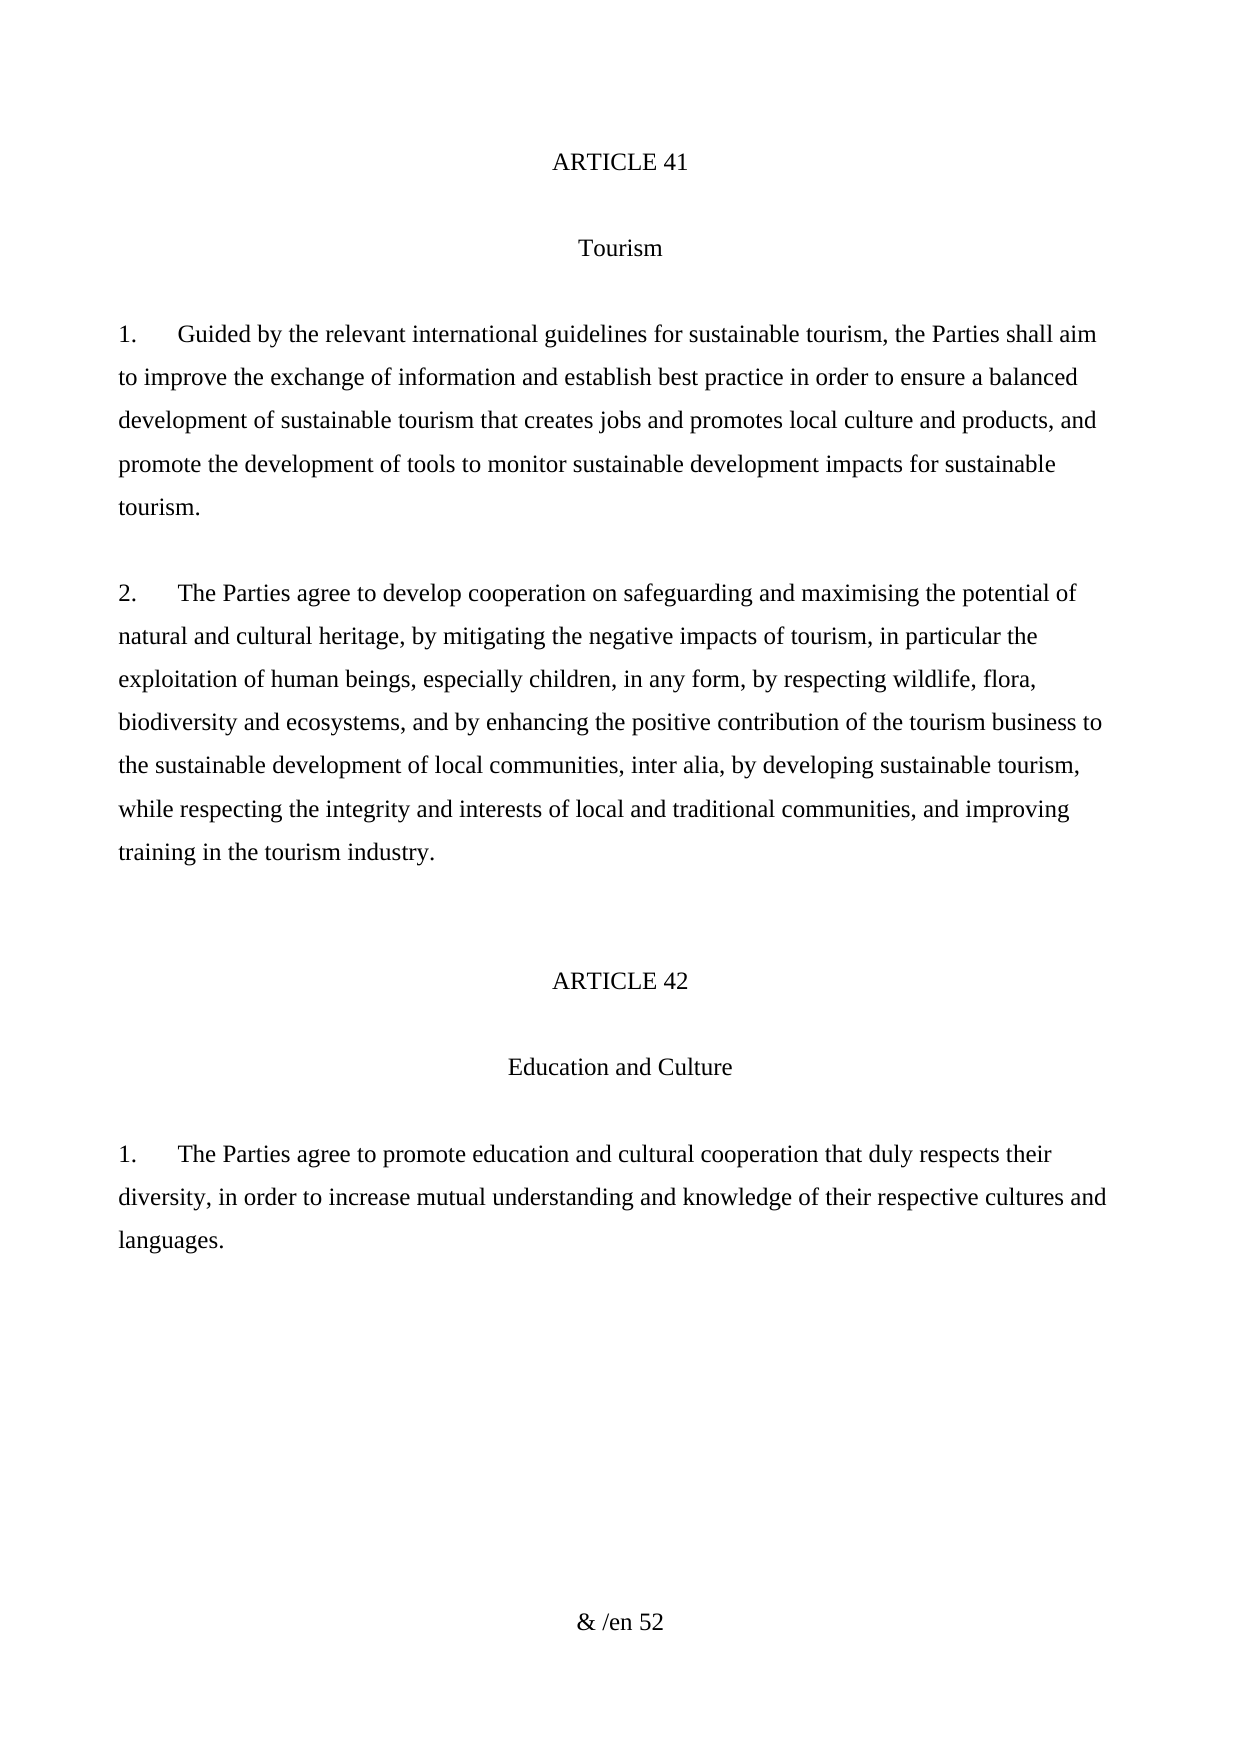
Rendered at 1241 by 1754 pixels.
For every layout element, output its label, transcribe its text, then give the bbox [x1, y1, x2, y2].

text ARTICLE 42 [118, 966, 1122, 995]
text Tourism [118, 233, 1122, 262]
text 2. The Parties agree to develop cooperation on safeguarding and maximising the potential of natural and cultural heritage, by mitigating the negative impacts of tourism, in particular the exploitation of human beings, especially children, in any form, by respecting wildlife, flora, biodiversity and ecosystems, and by enhancing the positive contribution of the tourism business to the sustainable development of local communities, inter alia, by developing sustainable tourism, while respecting the integrity and interests of local and traditional communities, and improving training in the tourism industry. [118, 578, 1122, 866]
text 1. Guided by the relevant international guidelines for sustainable tourism, the Parties shall aim to improve the exchange of information and establish best practice in order to ensure a balanced development of sustainable tourism that creates jobs and promotes local culture and products, and promote the development of tools to monitor sustainable development impacts for sustainable tourism. [118, 319, 1122, 521]
text ARTICLE 41 [118, 147, 1122, 176]
text Education and Culture [118, 1052, 1122, 1081]
text 1. The Parties agree to promote education and cultural cooperation that duly respects their diversity, in order to increase mutual understanding and knowledge of their respective cultures and languages. [118, 1139, 1122, 1254]
